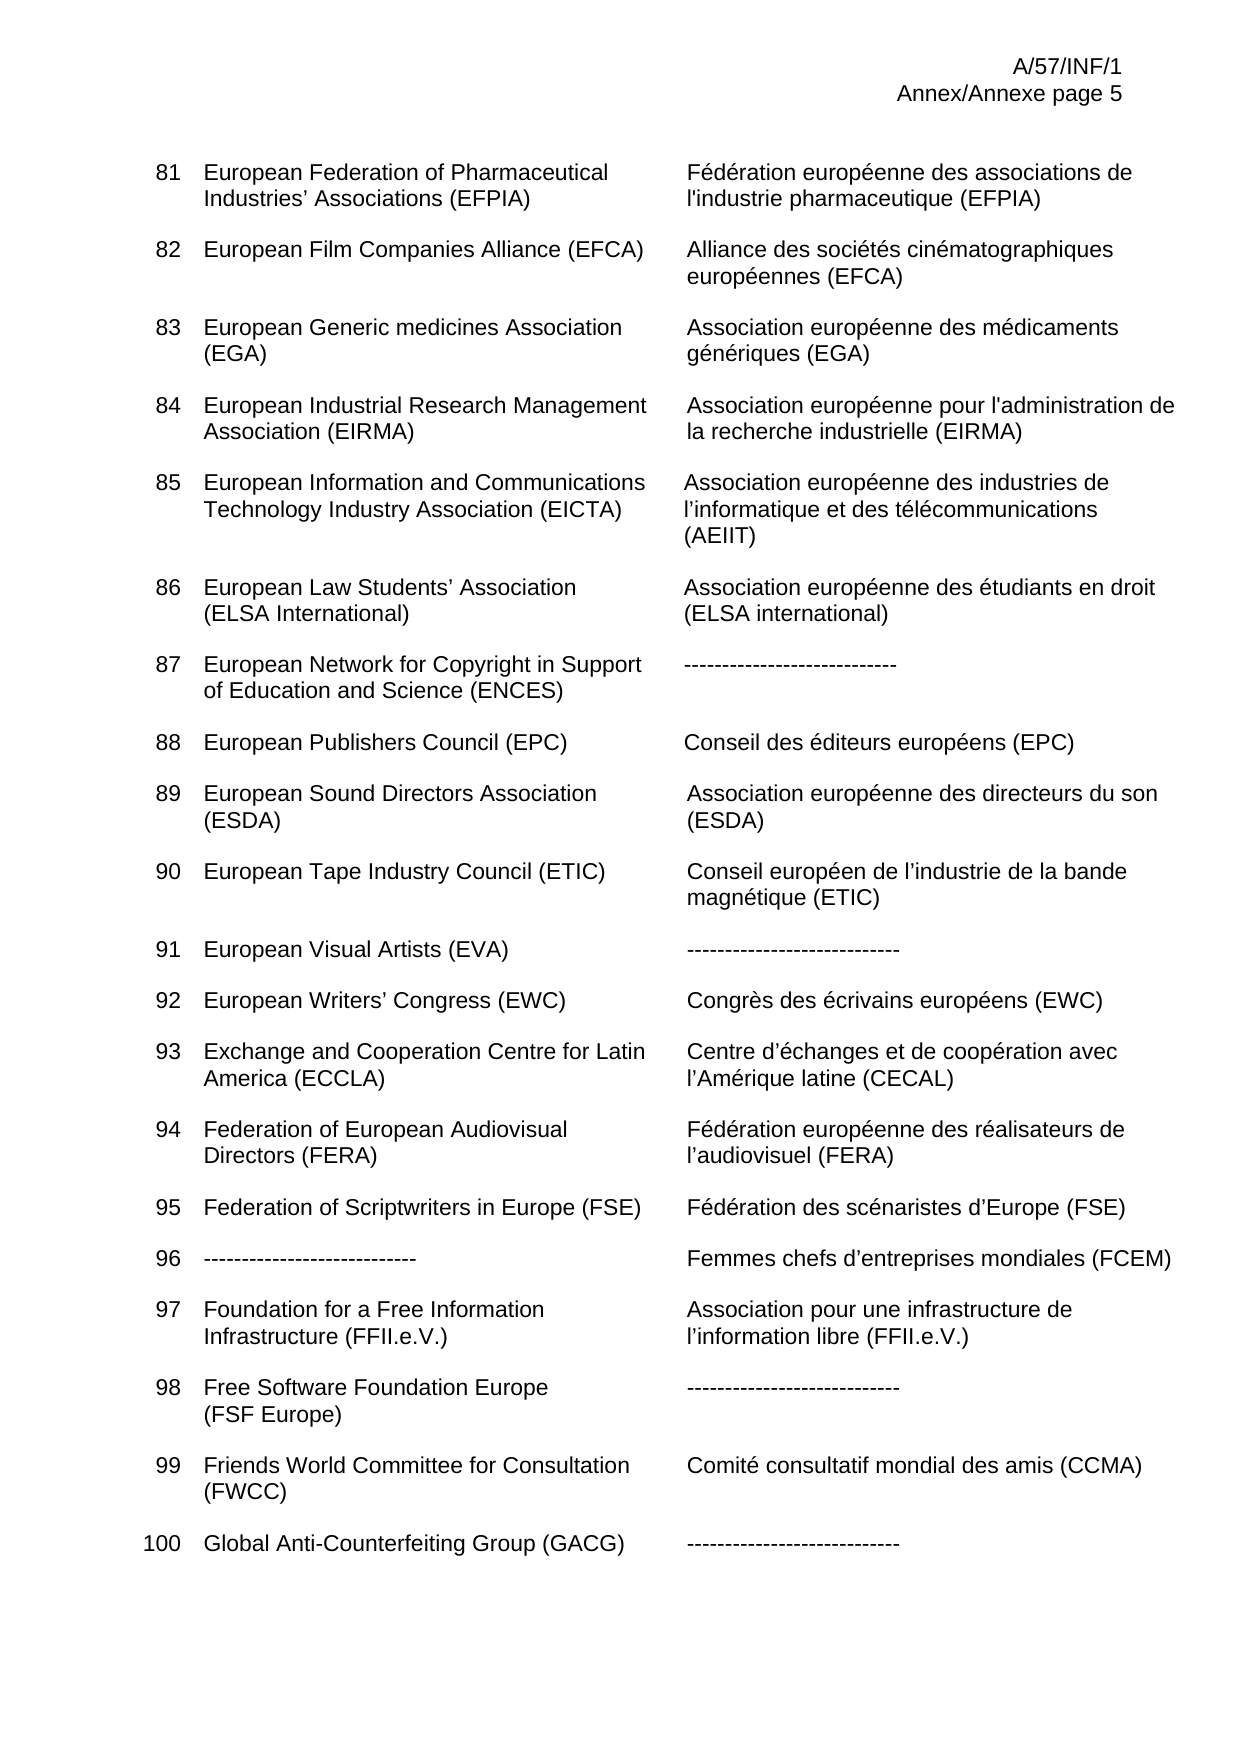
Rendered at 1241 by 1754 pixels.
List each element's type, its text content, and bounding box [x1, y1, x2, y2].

table_cell ---------------------------- [675, 1374, 1188, 1452]
table_cell [84, 1245, 192, 1296]
table_cell [84, 236, 192, 314]
table_cell European Film Companies Alliance (EFCA) [192, 236, 675, 314]
table_cell [84, 858, 192, 936]
table_cell Fédération européenne des réalisateurs de l’audiovisuel (FERA) [675, 1116, 1188, 1194]
table_cell Federation of Scriptwriters in Europe (FSE) [192, 1194, 675, 1245]
table_cell Free Software Foundation Europe (FSF Europe) [192, 1374, 675, 1452]
table_cell Federation of European Audiovisual Directors (FERA) [192, 1116, 675, 1194]
table_cell [84, 1116, 192, 1194]
table_cell European Sound Directors Association (ESDA) [192, 780, 675, 858]
table_cell Foundation for a Free Information Infrastructure (FFII.e.V.) [192, 1296, 675, 1374]
table_cell Association européenne pour l'administration de la recherche industrielle (EIRMA) [675, 392, 1188, 469]
table_cell [84, 1530, 192, 1581]
table_cell [82, 469, 192, 573]
table_cell [84, 1296, 192, 1374]
table_cell Conseil européen de l’industrie de la bande magnétique (ETIC) [675, 858, 1188, 936]
table_cell [84, 780, 192, 858]
table_cell Femmes chefs d’entreprises mondiales (FCEM) [675, 1245, 1188, 1296]
table_cell [84, 1374, 192, 1452]
table_cell European Visual Artists (EVA) [192, 936, 675, 987]
table_cell Alliance des sociétés cinématographiques européennes (EFCA) [675, 236, 1188, 314]
table_cell [82, 651, 192, 729]
table_cell Centre d’échanges et de coopération avec l’Amérique latine (CECAL) [675, 1038, 1188, 1116]
table_cell Association pour une infrastructure de l’information libre (FFII.e.V.) [675, 1296, 1188, 1374]
table_cell Fédération des scénaristes d’Europe (FSE) [675, 1194, 1188, 1245]
table_cell Association européenne des médicaments génériques (EGA) [675, 314, 1188, 392]
table_cell European Law Students’ Association (ELSA International) [192, 574, 672, 651]
table_cell Global Anti-Counterfeiting Group (GACG) [192, 1530, 675, 1581]
table_cell [84, 159, 192, 236]
table_cell European Information and Communications Technology Industry Association (EICTA) [192, 469, 672, 573]
table_cell European Network for Copyright in Support of Education and Science (ENCES) [192, 651, 672, 729]
table_cell European Tape Industry Council (ETIC) [192, 858, 675, 936]
table_cell Association européenne des directeurs du son (ESDA) [675, 780, 1188, 858]
table_cell European Publishers Council (EPC) [192, 729, 672, 780]
table_cell [84, 392, 192, 469]
table_cell Association européenne des étudiants en droit (ELSA international) [673, 574, 1185, 651]
table_cell European Generic medicines Association (EGA) [192, 314, 675, 392]
table_cell ---------------------------- [675, 936, 1188, 987]
table_cell Congrès des écrivains européens (EWC) [675, 987, 1188, 1038]
table_cell European Federation of Pharmaceutical Industries’ Associations (EFPIA) [192, 159, 675, 236]
table_cell [84, 1452, 192, 1529]
table_cell Exchange and Cooperation Centre for Latin America (ECCLA) [192, 1038, 675, 1116]
table_cell Friends World Committee for Consultation (FWCC) [192, 1452, 675, 1529]
table_cell European Industrial Research Management Association (EIRMA) [192, 392, 675, 469]
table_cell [675, 1530, 1188, 1581]
table_cell [84, 1038, 192, 1116]
table_cell European Writers’ Congress (EWC) [192, 987, 675, 1038]
table_cell [82, 574, 192, 651]
table_cell Comité consultatif mondial des amis (CCMA) [675, 1452, 1188, 1529]
table_cell Fédération européenne des associations de l'industrie pharmaceutique (EFPIA) [675, 159, 1188, 236]
table_cell [82, 729, 192, 780]
table_cell [84, 1194, 192, 1245]
table_cell ---------------------------- [192, 1245, 675, 1296]
table_cell Association européenne des industries de l’informatique et des télécommunications (AEIIT) [673, 469, 1185, 573]
table_cell [84, 936, 192, 987]
table_cell [84, 987, 192, 1038]
table_cell Conseil des éditeurs européens (EPC) [673, 729, 1185, 780]
table_cell ---------------------------- [673, 651, 1185, 729]
table_cell [84, 314, 192, 392]
